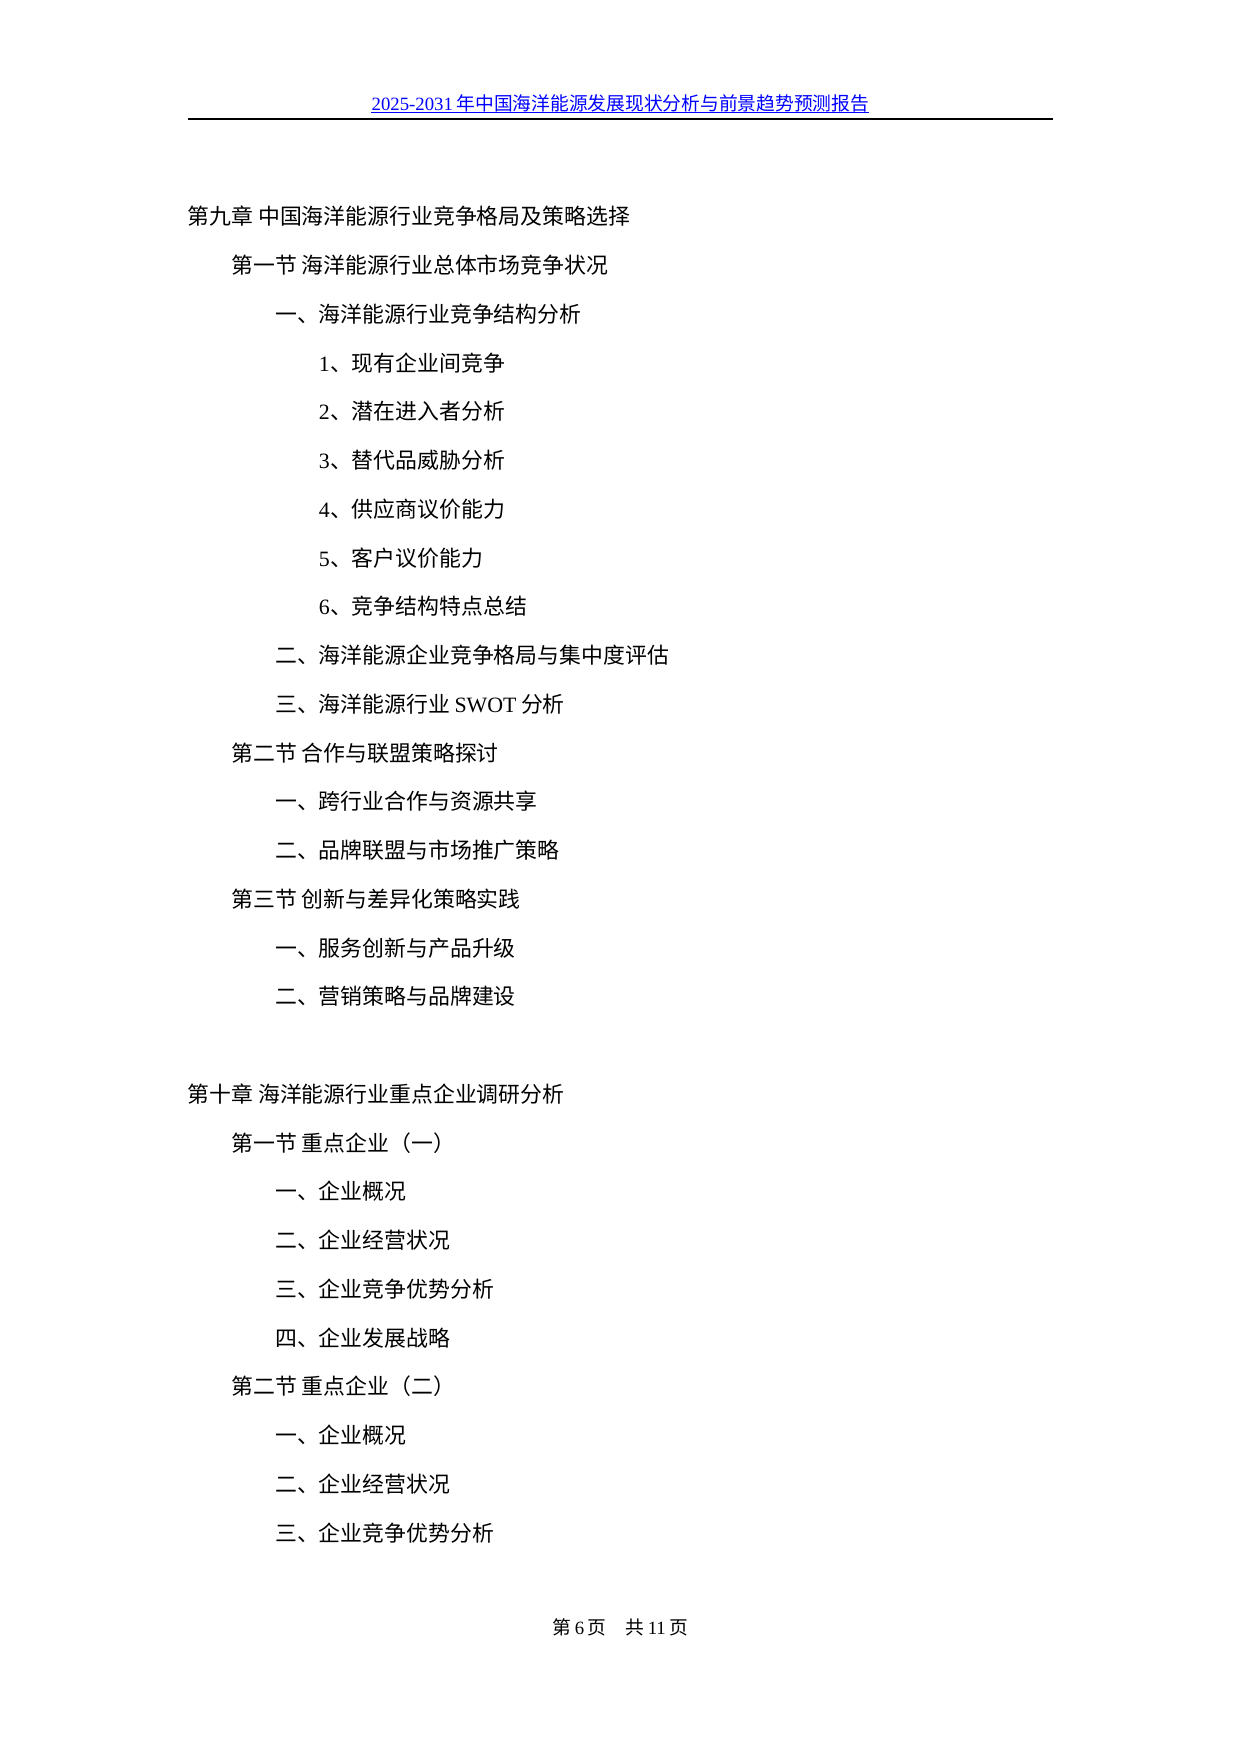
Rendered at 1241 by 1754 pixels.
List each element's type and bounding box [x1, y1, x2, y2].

text [187, 150, 1053, 1548]
